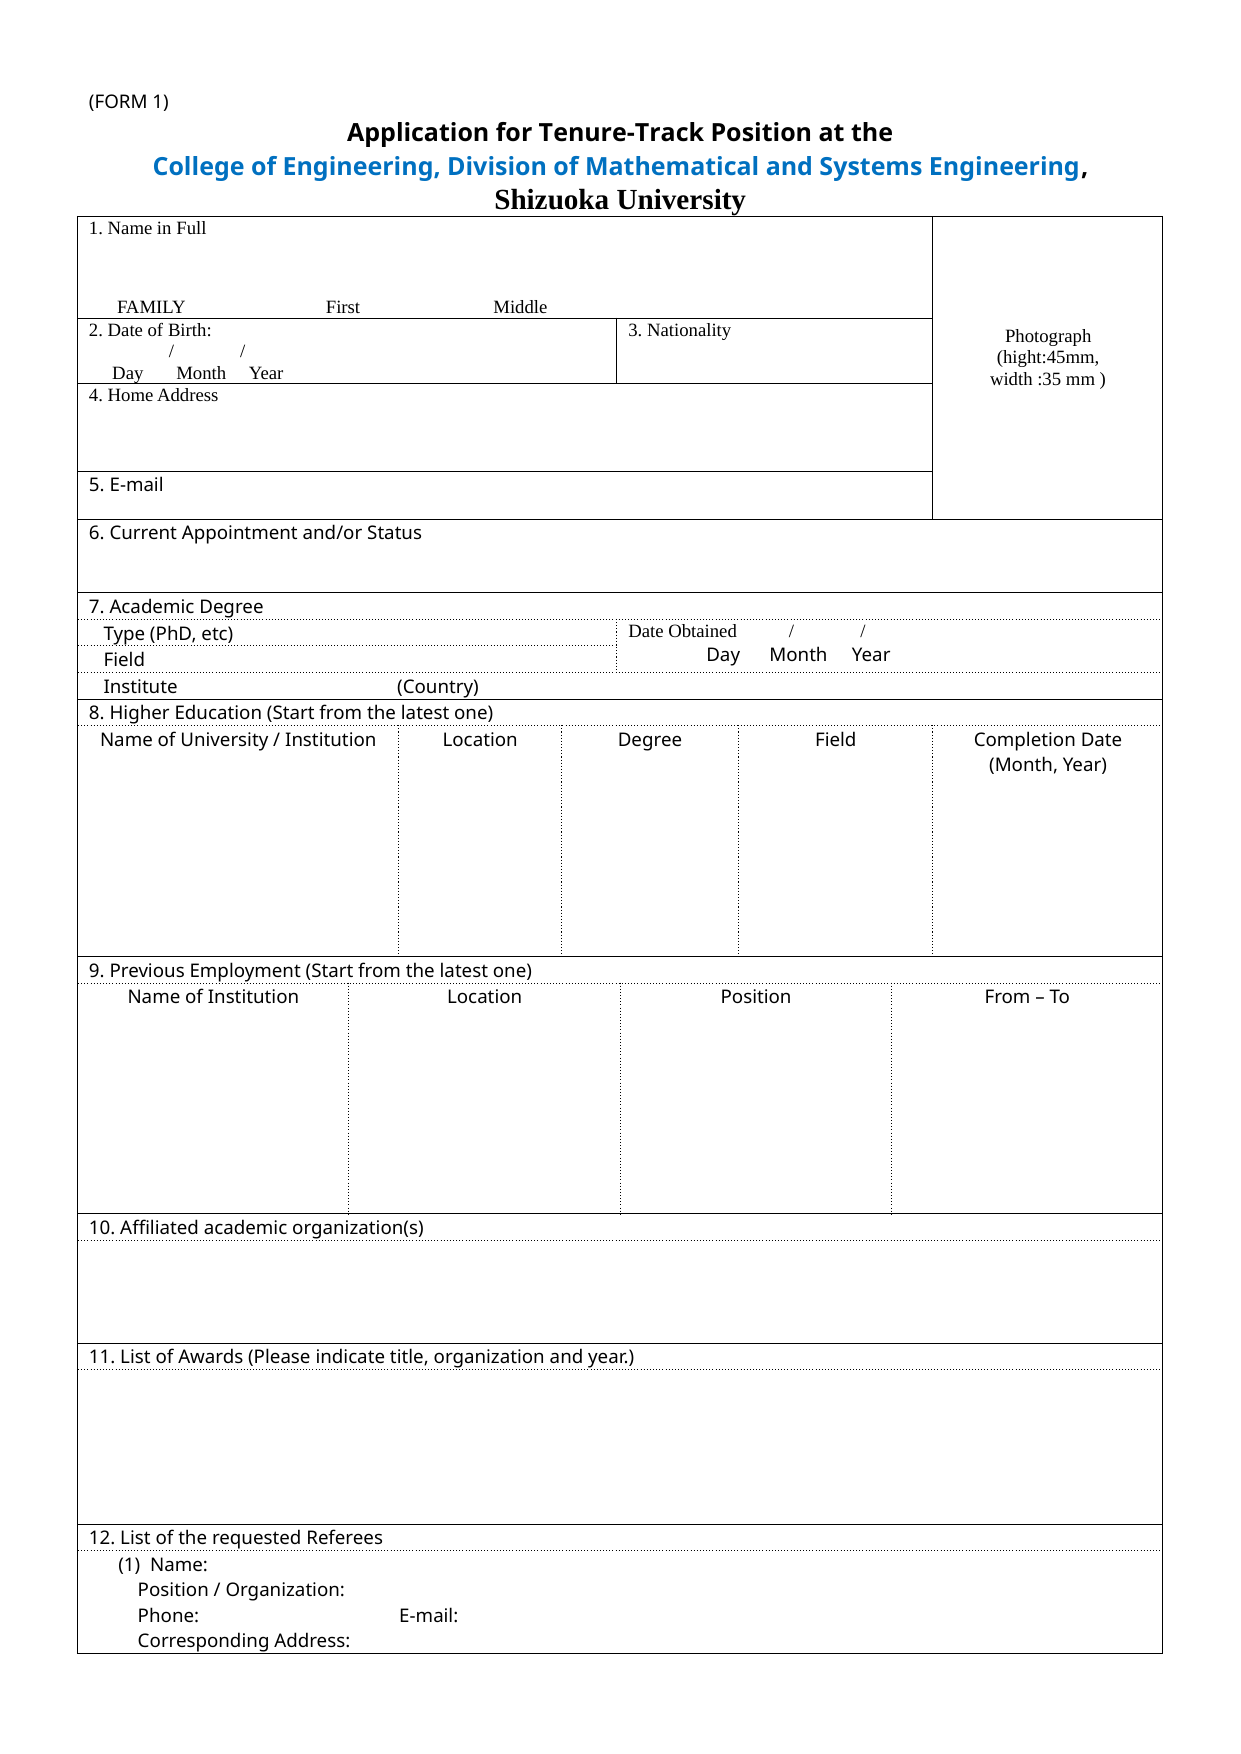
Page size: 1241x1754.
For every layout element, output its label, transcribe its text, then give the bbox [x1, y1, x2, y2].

text Shizuoka University [89, 182, 1152, 216]
table_cell Type (PhD, etc) [78, 619, 617, 645]
text College of Engineering, Division of Mathematical and Systems Engineering, [89, 148, 1152, 182]
table_cell Date Obtained / / Day Month Year [617, 619, 1162, 672]
table_cell Completion Date (Month, Year) [933, 725, 1162, 956]
table_cell 9. Previous Employment (Start from the latest one) [78, 957, 1162, 982]
table_cell 11. List of Awards (Please indicate title, organization and year.) [78, 1344, 1162, 1369]
table_cell Name of University / Institution [78, 725, 399, 956]
table_header Photograph (hight:45mm, width :35 mm ) [933, 217, 1162, 519]
text Application for Tenure-Track Position at the [89, 114, 1152, 148]
table_cell Name of Institution [78, 983, 349, 1213]
text (FORM 1) [89, 89, 1152, 114]
table_cell 10. Affiliated academic organization(s) [78, 1214, 1162, 1240]
table_cell [78, 1369, 1162, 1523]
table_cell 3. Nationality [617, 319, 932, 383]
table_cell Position [620, 983, 891, 1213]
table_cell 5. E-mail [78, 472, 932, 519]
table_cell Institute (Country) [78, 672, 1162, 698]
table_cell Location [349, 983, 620, 1213]
table_cell 2. Date of Birth: / / Day Month Year [78, 319, 616, 383]
table_cell From – To [891, 983, 1162, 1213]
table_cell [78, 1550, 1162, 1653]
table_cell 4. Home Address [78, 384, 932, 471]
table_cell 12. List of the requested Referees [78, 1525, 1162, 1550]
table_cell [78, 1240, 1162, 1343]
table_cell Field [738, 725, 933, 956]
table_cell 6. Current Appointment and/or Status [78, 520, 1162, 592]
table_cell Field [78, 645, 617, 672]
table_cell Location [399, 725, 561, 956]
table_cell 8. Higher Education (Start from the latest one) [78, 700, 1162, 725]
table_cell 7. Academic Degree [78, 593, 1162, 619]
table_cell Degree [561, 725, 738, 956]
table_header 1. Name in Full FAMILY First Middle [78, 217, 932, 317]
